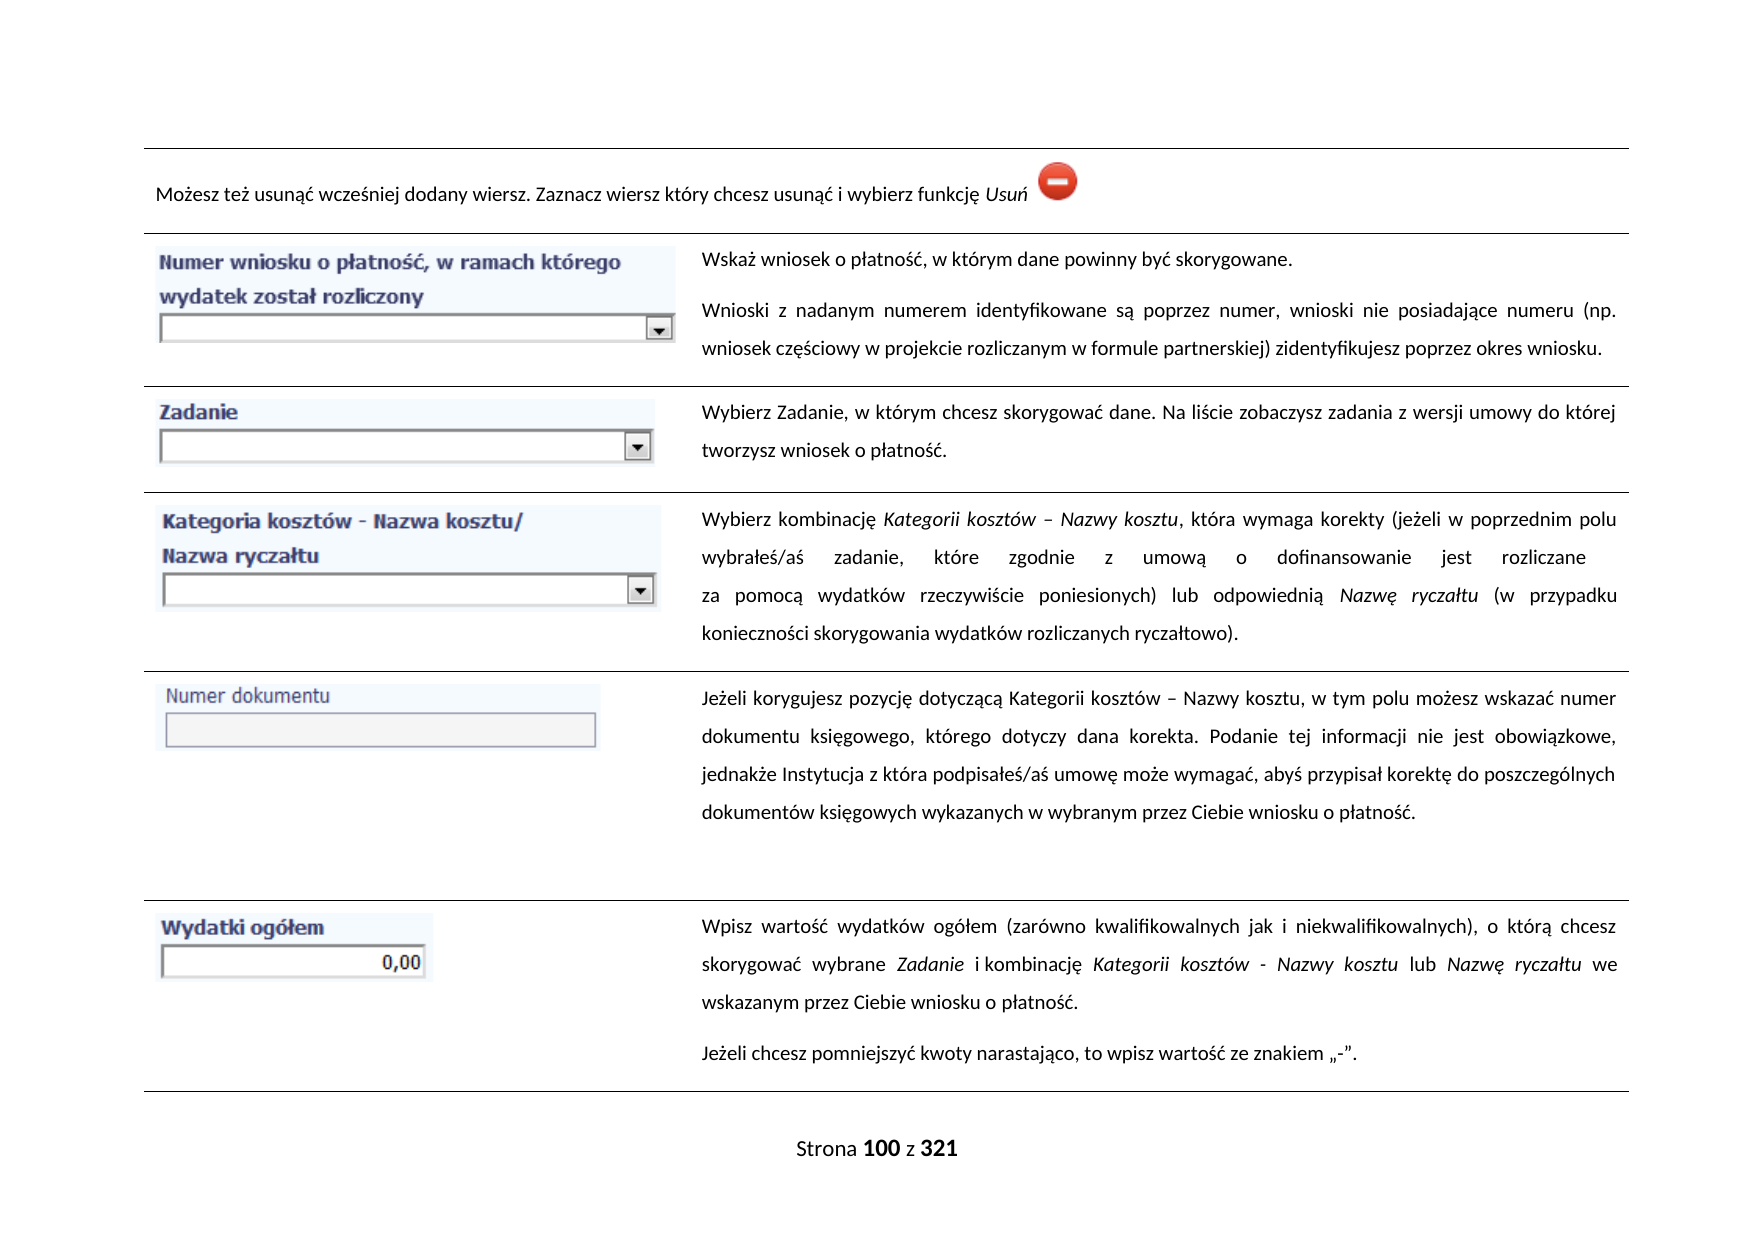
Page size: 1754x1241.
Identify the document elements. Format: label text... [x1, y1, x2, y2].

table_cell [144, 387, 690, 492]
picture [155, 684, 601, 751]
picture [155, 399, 656, 467]
table_cell Wskaż wniosek o płatność, w którym dane powinny być skorygowane. Wnioski z nadanym numerem identyfikowane są poprzez numer, wnioski nie posiadające numeru (np. wniosek częściowy w projekcie rozliczanym w formule partnerskiej) zidentyfikujesz poprzez okres wniosku. [690, 234, 1629, 386]
table_cell [144, 493, 690, 671]
table_cell Jeżeli korygujesz pozycję dotyczącą Kategorii kosztów – Nazwy kosztu, w tym polu możesz wskazać numer dokumentu księgowego, którego dotyczy dana korekta. Podanie tej informacji nie jest obowiązkowe, jednakże Instytucja z która podpisałeś/aś umowę może wymagać, abyś przypisał korektę do poszczególnych dokumentów księgowych wykazanych w wybranym przez Ciebie wniosku o płatność. [690, 672, 1629, 900]
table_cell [690, 901, 1629, 1091]
table_cell [144, 672, 690, 900]
picture [155, 246, 676, 343]
table_cell [144, 234, 690, 386]
picture [155, 505, 662, 612]
table_cell [144, 901, 690, 1091]
picture [155, 913, 434, 982]
picture [1037, 161, 1079, 202]
table_cell Wybierz Zadanie, w którym chcesz skorygować dane. Na liście zobaczysz zadania z wersji umowy do której tworzysz wniosek o płatność. [690, 387, 1629, 492]
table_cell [144, 149, 1629, 233]
table_cell Wybierz kombinację Kategorii kosztów – Nazwy kosztu, która wymaga korekty (jeżeli w poprzednim polu wybrałeś/aś zadanie, które zgodnie z umową o dofinansowanie jest rozliczane za pomocą wydatków rzeczywiście poniesionych) lub odpowiednią Nazwę ryczałtu (w przypadku konieczności skorygowania wydatków rozliczanych ryczałtowo). [690, 493, 1629, 671]
